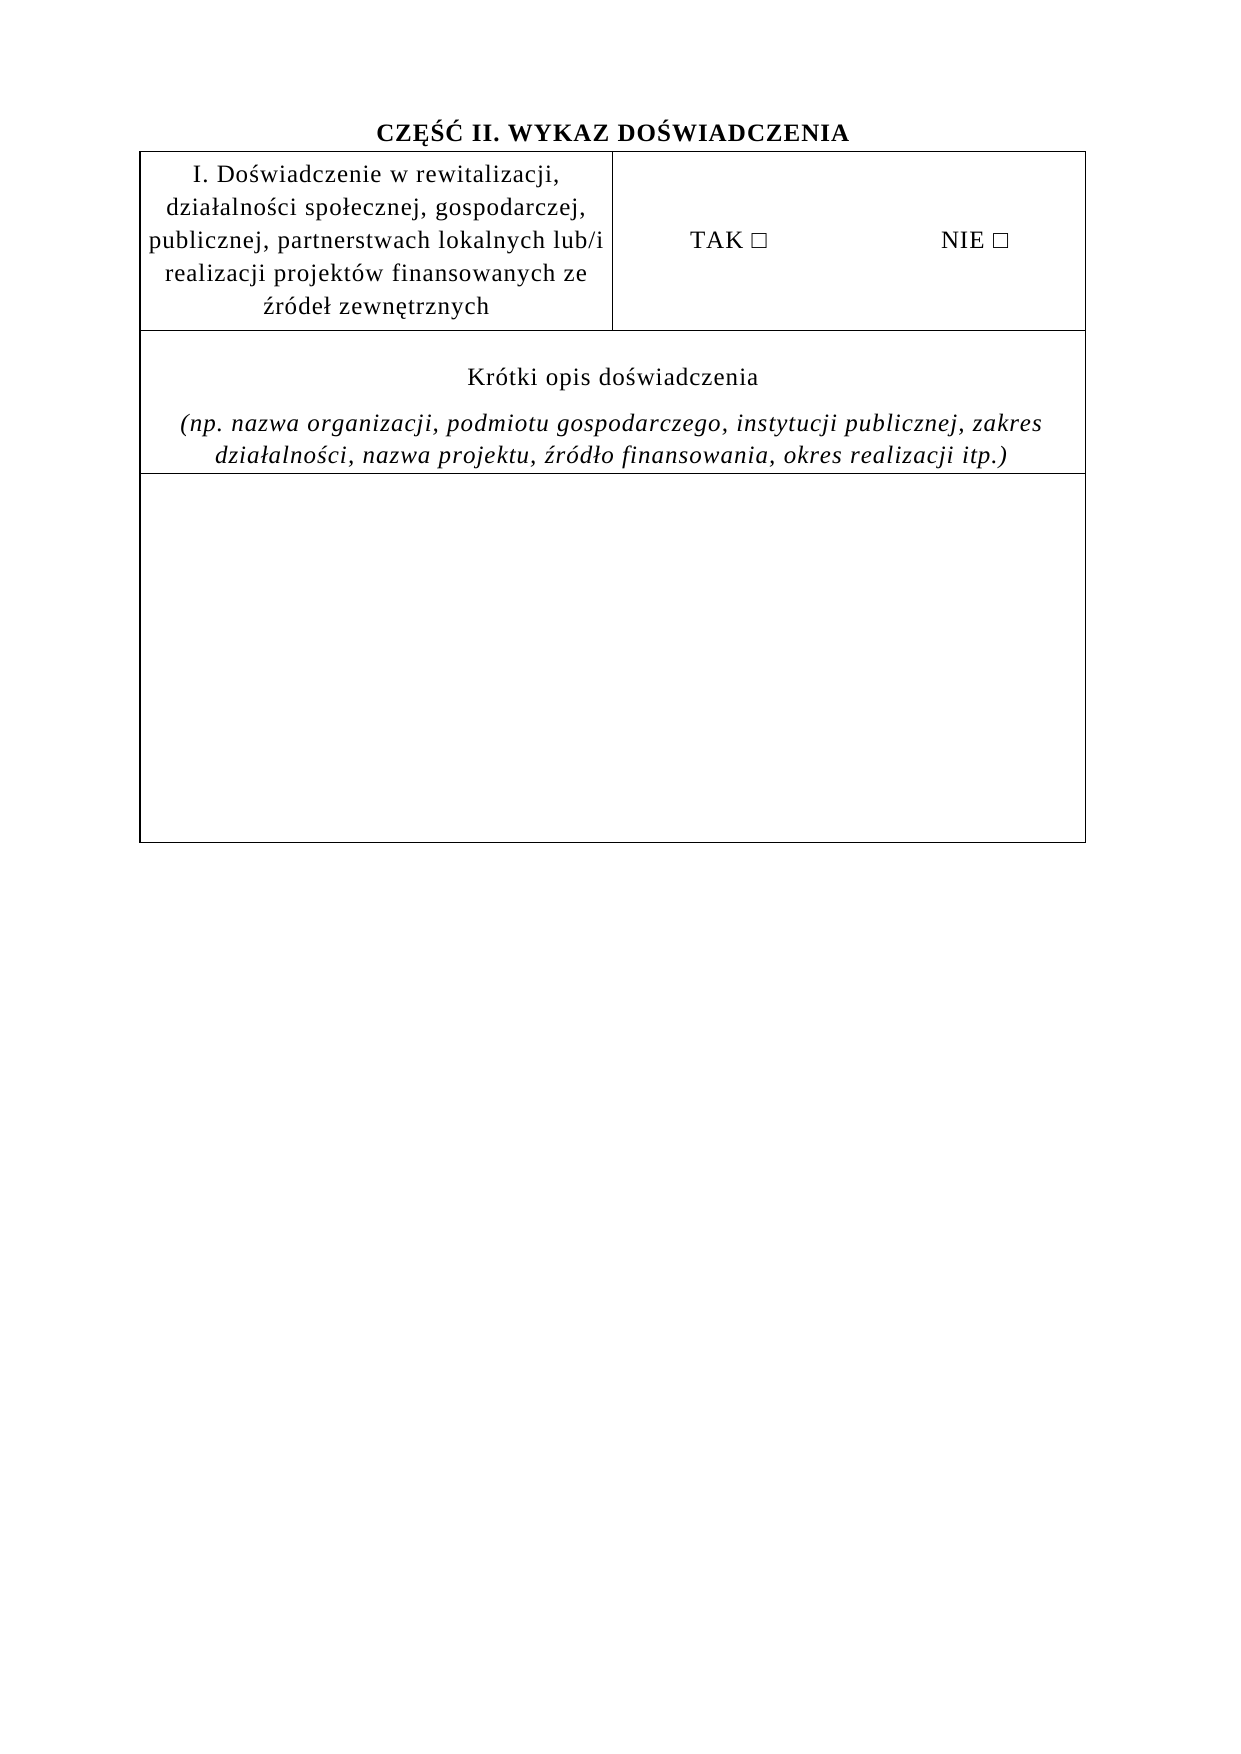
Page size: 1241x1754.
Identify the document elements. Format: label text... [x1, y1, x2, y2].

text CZĘŚĆ II. WYKAZ DOŚWIADCZENIA [103, 118, 1122, 147]
table_cell [141, 474, 1085, 842]
table_header I. Doświadczenie w rewitalizacji, działalności społecznej, gospodarczej, publicznej, partnerstwach lokalnych lub/i realizacji projektów finansowanych ze źródeł zewnętrznych [141, 152, 612, 330]
table_cell Krótki opis doświadczenia (np. nazwa organizacji, podmiotu gospodarczego, instytucji publicznej, zakres działalności, nazwa projektu, źródło finansowania, okres realizacji itp.) [141, 331, 1085, 473]
table_header TAK □ NIE □ [613, 152, 1085, 330]
